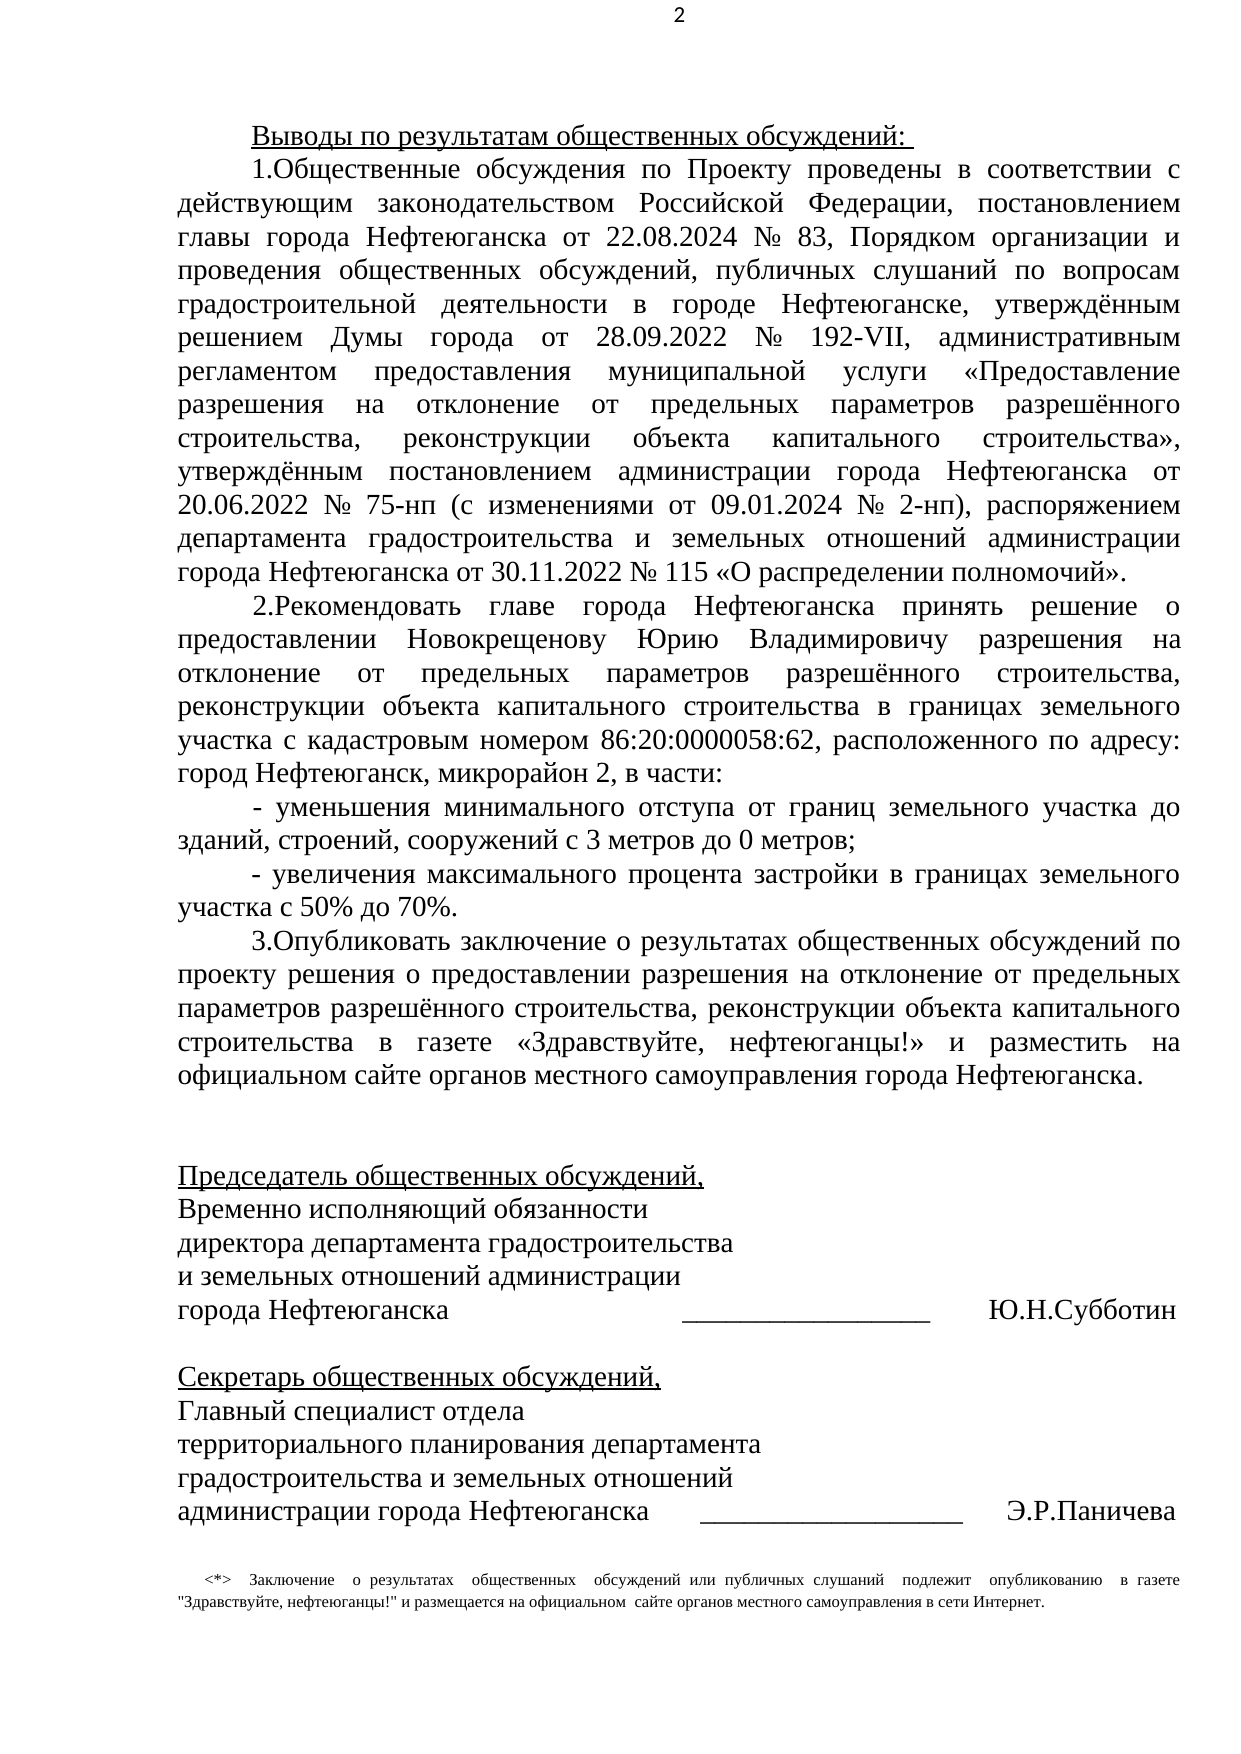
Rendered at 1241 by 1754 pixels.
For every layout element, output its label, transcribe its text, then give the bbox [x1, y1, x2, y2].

text Главный специалист отдела [177, 1393, 1181, 1426]
text Председатель общественных обсуждений, [177, 1158, 1181, 1191]
text администрации города Нефтеюганска __________________ Э.Р.Паничева [177, 1493, 1181, 1527]
text - увеличения максимального процента застройки в границах земельного участка с 50% до 70%. [177, 856, 1181, 923]
text градостроительства и земельных отношений [177, 1460, 1181, 1493]
text Выводы по результатам общественных обсуждений: [177, 118, 1181, 152]
text Секретарь общественных обсуждений, [177, 1359, 1181, 1393]
text города Нефтеюганска _________________ Ю.Н.Субботин [177, 1292, 1181, 1326]
text 3.Опубликовать заключение о результатах общественных обсуждений по проекту решения о предоставлении разрешения на отклонение от предельных параметров разрешённого строительства, реконструкции объекта капитального строительства в газете «Здравствуйте, нефтеюганцы!» и разместить на официальном сайте органов местного самоуправления города Нефтеюганска. [177, 923, 1181, 1091]
text директора департамента градостроительства [177, 1225, 1181, 1258]
text и земельных отношений администрации [177, 1258, 1181, 1292]
text 2.Рекомендовать главе города Нефтеюганска принять решение о предоставлении Новокрещенову Юрию Владимировичу разрешения на отклонение от предельных параметров разрешённого строительства, реконструкции объекта капитального строительства в границах земельного участка с кадастровым номером 86:20:0000058:62, расположенного по адресу: город Нефтеюганск, микрорайон 2, в части: [177, 588, 1181, 789]
text Временно исполняющий обязанности [177, 1191, 1181, 1225]
text <*> Заключение о результатах общественных обсуждений или публичных слушаний подлежит опубликованию в газете "Здравствуйте, нефтеюганцы!" и размещается на официальном сайте органов местного самоуправления в сети Интернет. [177, 1570, 1181, 1611]
text территориального планирования департамента [177, 1426, 1181, 1460]
text - уменьшения минимального отступа от границ земельного участка до зданий, строений, сооружений с 3 метров до 0 метров; [177, 789, 1181, 856]
text 1.Общественные обсуждения по Проекту проведены в соответствии с действующим законодательством Российской Федерации, постановлением главы города Нефтеюганска от 22.08.2024 № 83, Порядком организации и проведения общественных обсуждений, публичных слушаний по вопросам градостроительной деятельности в городе Нефтеюганске, утверждённым решением Думы города от 28.09.2022 № 192-VII, административным регламентом предоставления муниципальной услуги «Предоставление разрешения на отклонение от предельных параметров разрешённого строительства, реконструкции объекта капитального строительства», утверждённым постановлением администрации города Нефтеюганска от 20.06.2022 № 75-нп (с изменениями от 09.01.2024 № 2-нп), распоряжением департамента градостроительства и земельных отношений администрации города Нефтеюганска от 30.11.2022 № 115 «О распределении полномочий». [177, 152, 1181, 588]
